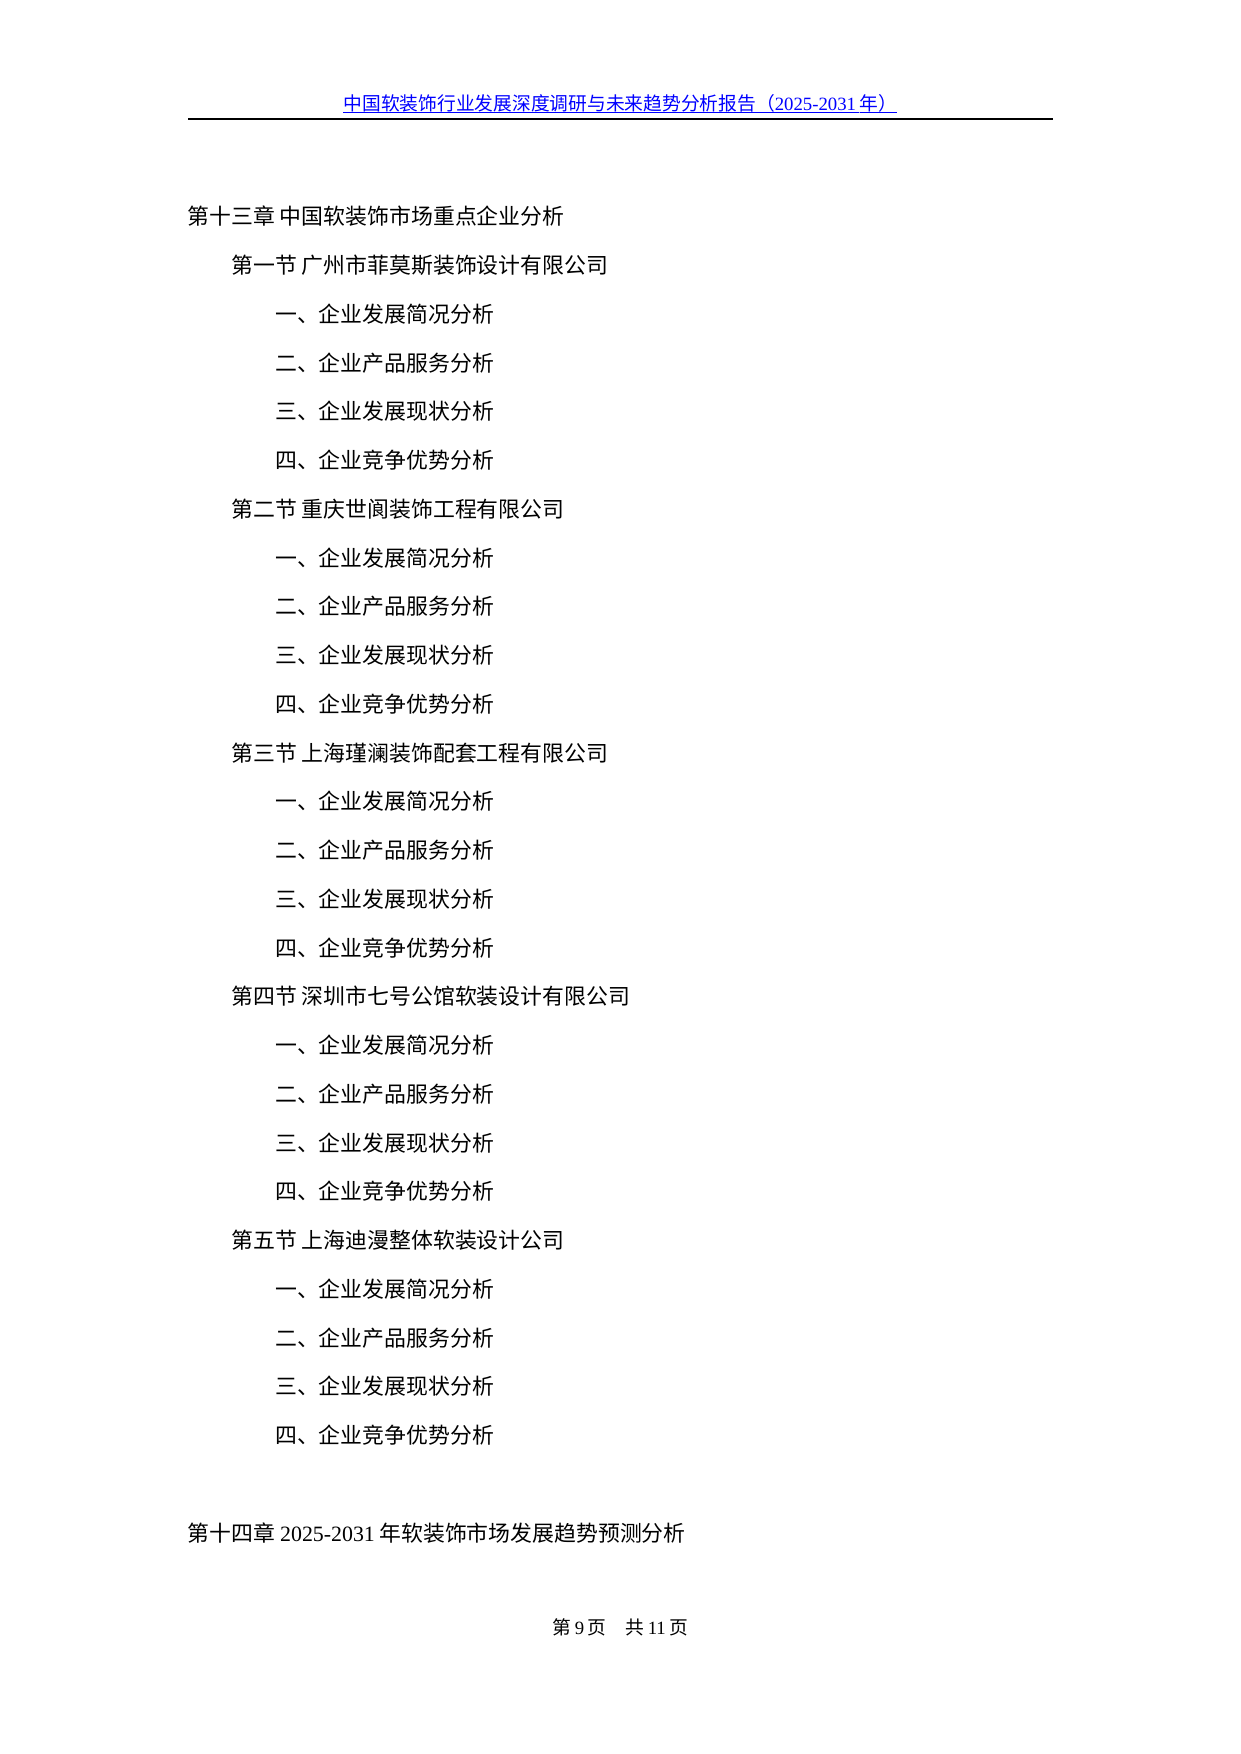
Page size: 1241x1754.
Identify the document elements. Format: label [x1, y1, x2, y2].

text [187, 150, 1053, 1548]
